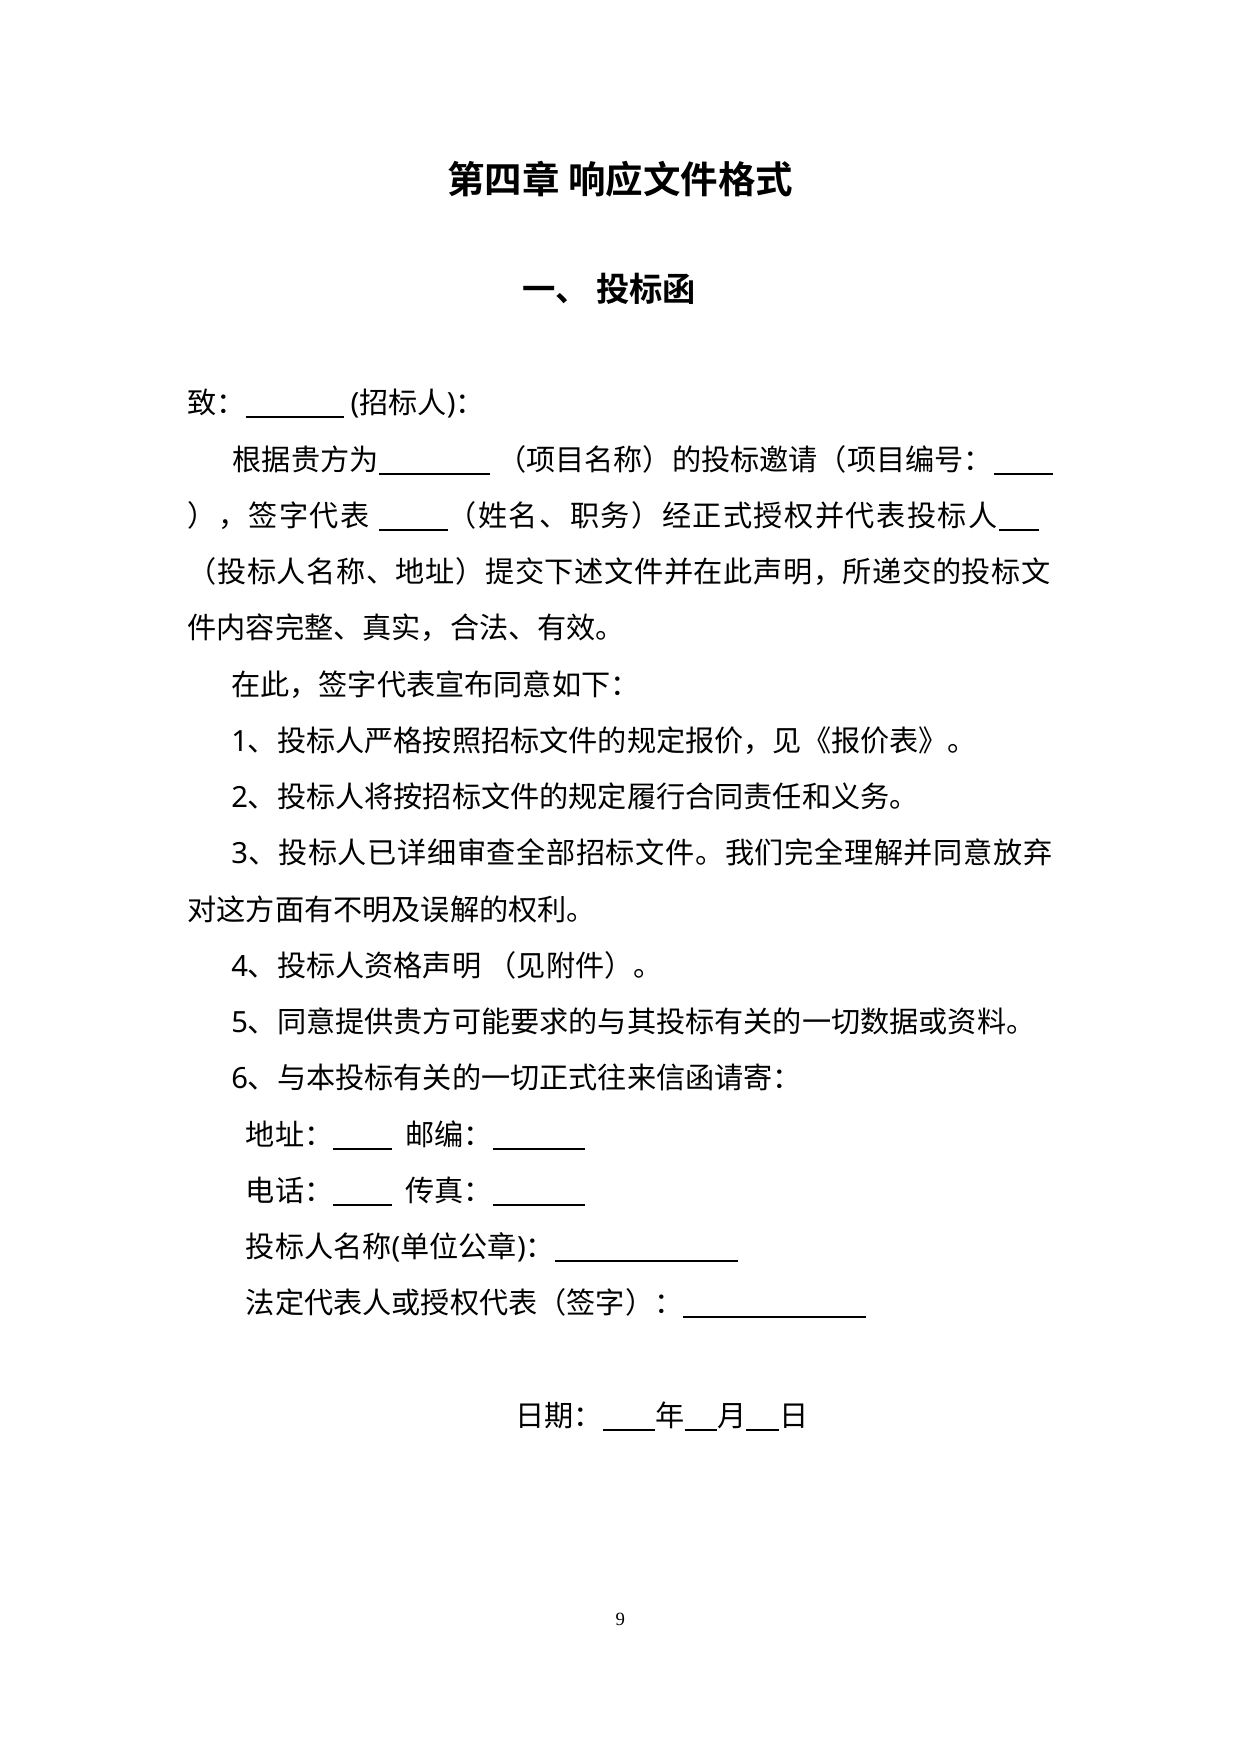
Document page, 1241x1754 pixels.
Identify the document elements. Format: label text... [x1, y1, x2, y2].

text 6、与本投标有关的一切正式往来信函请寄： [187, 1044, 1053, 1100]
text 日期： 年 月 日 [187, 1381, 1053, 1438]
text 1、投标人严格按照招标文件的规定报价，见《报价表》。 [187, 706, 1053, 763]
text 4、投标人资格声明 （见附件）。 [187, 931, 1053, 988]
text 在此，签字代表宣布同意如下： [187, 650, 1053, 706]
text 3、投标人已详细审查全部招标文件。我们完全理解并同意放弃对这方面有不明及误解的权利。 [187, 819, 1053, 931]
text 致： (招标人)： [187, 369, 1053, 425]
text 投标人名称(单位公章)： [187, 1213, 1053, 1269]
text 电话： 传真： [187, 1156, 1053, 1213]
text 5、同意提供贵方可能要求的与其投标有关的一切数据或资料。 [187, 988, 1053, 1044]
text 2、投标人将按招标文件的规定履行合同责任和义务。 [187, 763, 1053, 819]
text 一、 投标函 [187, 258, 1053, 313]
text 法定代表人或授权代表（签字）： [187, 1269, 1053, 1325]
text 地址： 邮编： [187, 1100, 1053, 1156]
text 根据贵方为 （项目名称）的投标邀请（项目编号： ），签字代表 （姓名、职务）经正式授权并代表投标人 （投标人名称、地址）提交下述文件并在此声明，所递交的投标文件内容完整、真实，合法、有效。 [187, 425, 1053, 650]
subtitle 第四章 响应文件格式 [187, 150, 1053, 204]
